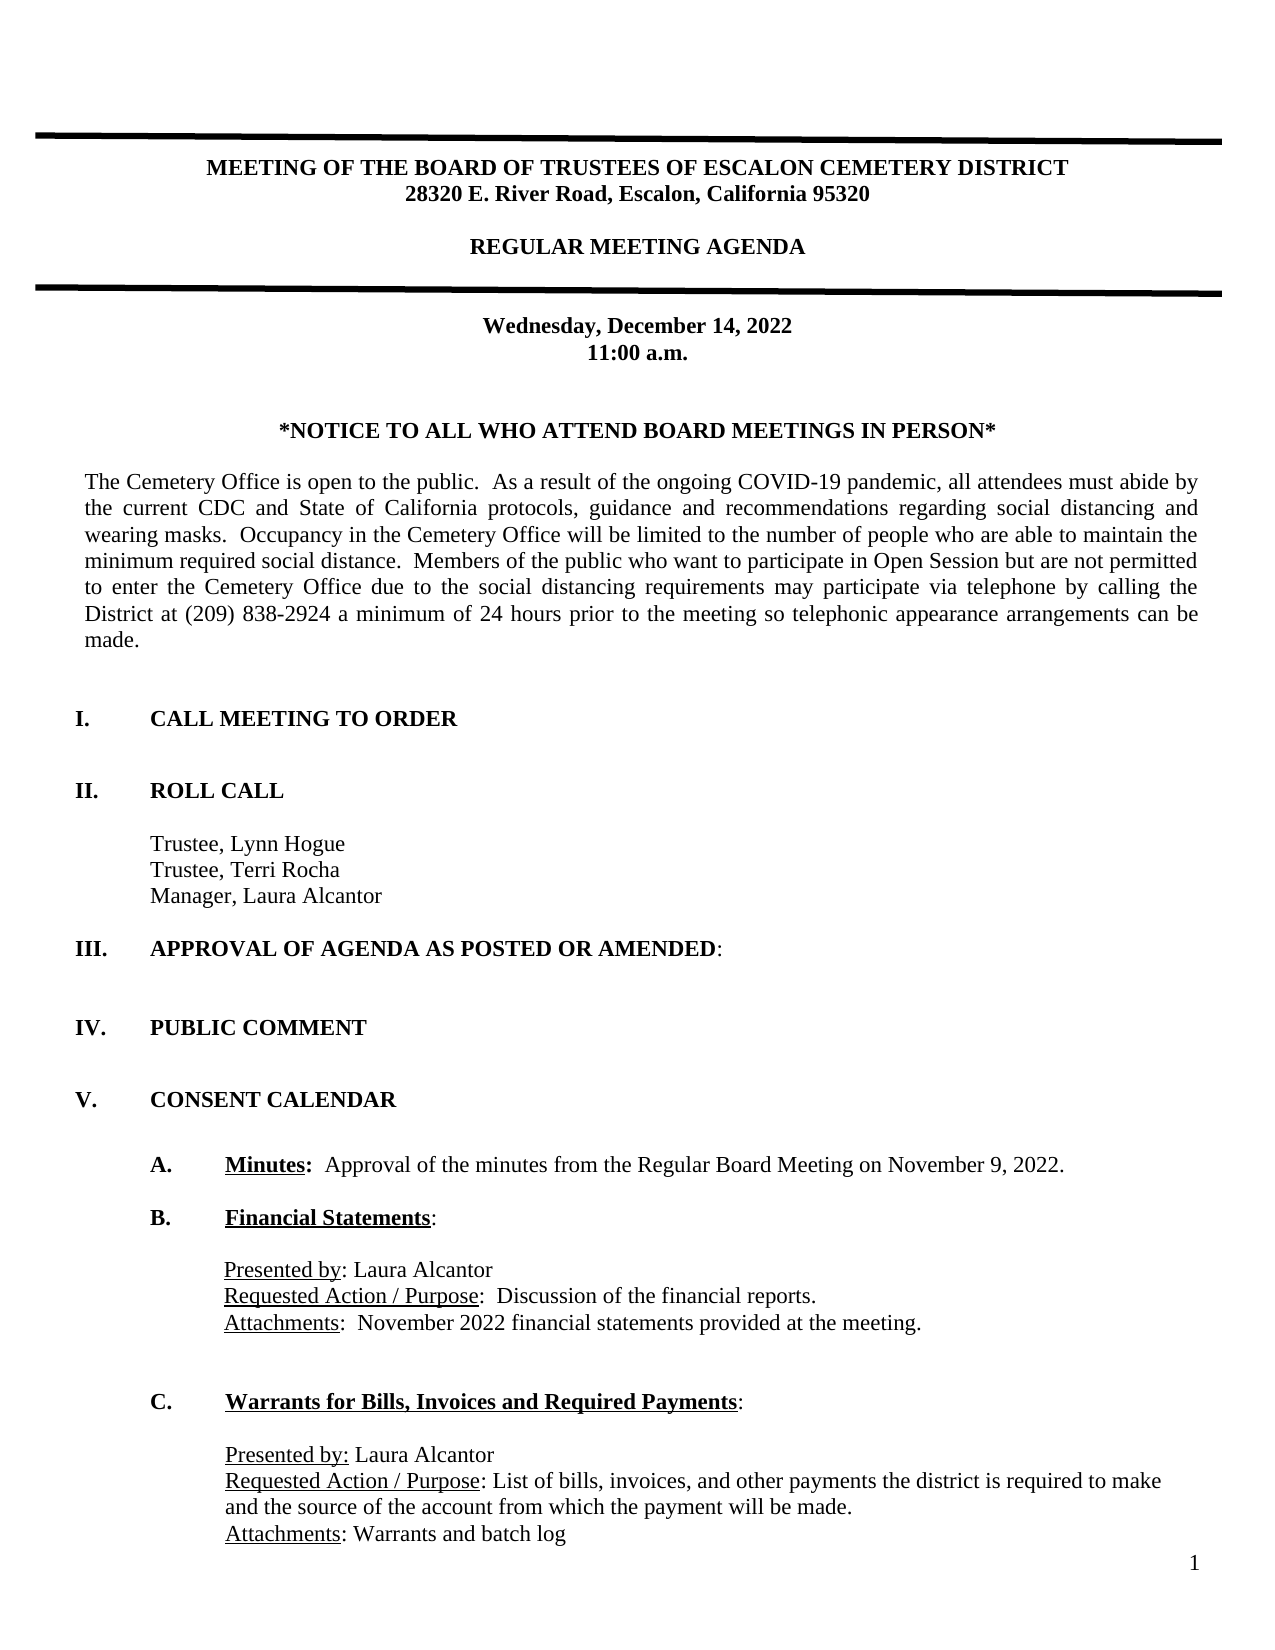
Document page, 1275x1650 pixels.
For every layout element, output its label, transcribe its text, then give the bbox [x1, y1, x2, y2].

text Requested Action / Purpose: Discussion of the financial reports. [206, 1283, 1200, 1309]
list Warrants for Bills, Invoices and Required Payments: [150, 1388, 1200, 1414]
list Minutes: Approval of the minutes from the Regular Board Meeting on November 9, 2022. [150, 1151, 1200, 1177]
text Presented by: Laura Alcantor [206, 1256, 1200, 1283]
list ROLL CALL [75, 777, 1200, 803]
list APPROVAL OF AGENDA AS POSTED OR AMENDED: [75, 935, 1200, 962]
list CONSENT CALENDAR [75, 1086, 1200, 1112]
text Trustee, Lynn Hogue [150, 830, 1200, 856]
text Presented by: Laura Alcantor [225, 1441, 1200, 1467]
text Attachments: November 2022 financial statements provided at the meeting. [206, 1309, 1200, 1335]
text MEETING OF THE BOARD OF TRUSTEES OF ESCALON CEMETERY DISTRICT [75, 154, 1200, 180]
text Attachments: Warrants and batch log [225, 1520, 1200, 1546]
text The Cemetery Office is open to the public. As a result of the ongoing COVID-19 pandemic, all attendees must abide by the current CDC and State of California protocols, guidance and recommendations regarding social distancing and wearing masks. Occupancy in the Cemetery Office will be limited to the number of people who are able to maintain the minimum required social distance. Members of the public who want to participate in Open Session but are not permitted to enter the Cemetery Office due to the social distancing requirements may participate via telephone by calling the District at (209) 838-2924 a minimum of 24 hours prior to the meeting so telephonic appearance arrangements can be made. [84, 468, 1200, 652]
text Manager, Laura Alcantor [150, 882, 1200, 909]
list CALL MEETING TO ORDER [75, 705, 1200, 732]
list Financial Statements: [150, 1203, 1200, 1230]
text 28320 E. River Road, Escalon, California 95320 [75, 180, 1200, 207]
text REGULAR MEETING AGENDA [75, 233, 1200, 259]
text Wednesday, December 14, 2022 [75, 312, 1200, 338]
list PUBLIC COMMENT [75, 1014, 1200, 1041]
text 11:00 a.m. [75, 338, 1200, 365]
text Trustee, Terri Rocha [150, 856, 1200, 882]
text Requested Action / Purpose: List of bills, invoices, and other payments the district is required to make and the source of the account from which the payment will be made. [225, 1467, 1200, 1520]
text *NOTICE TO ALL WHO ATTEND BOARD MEETINGS IN PERSON* [75, 418, 1200, 444]
